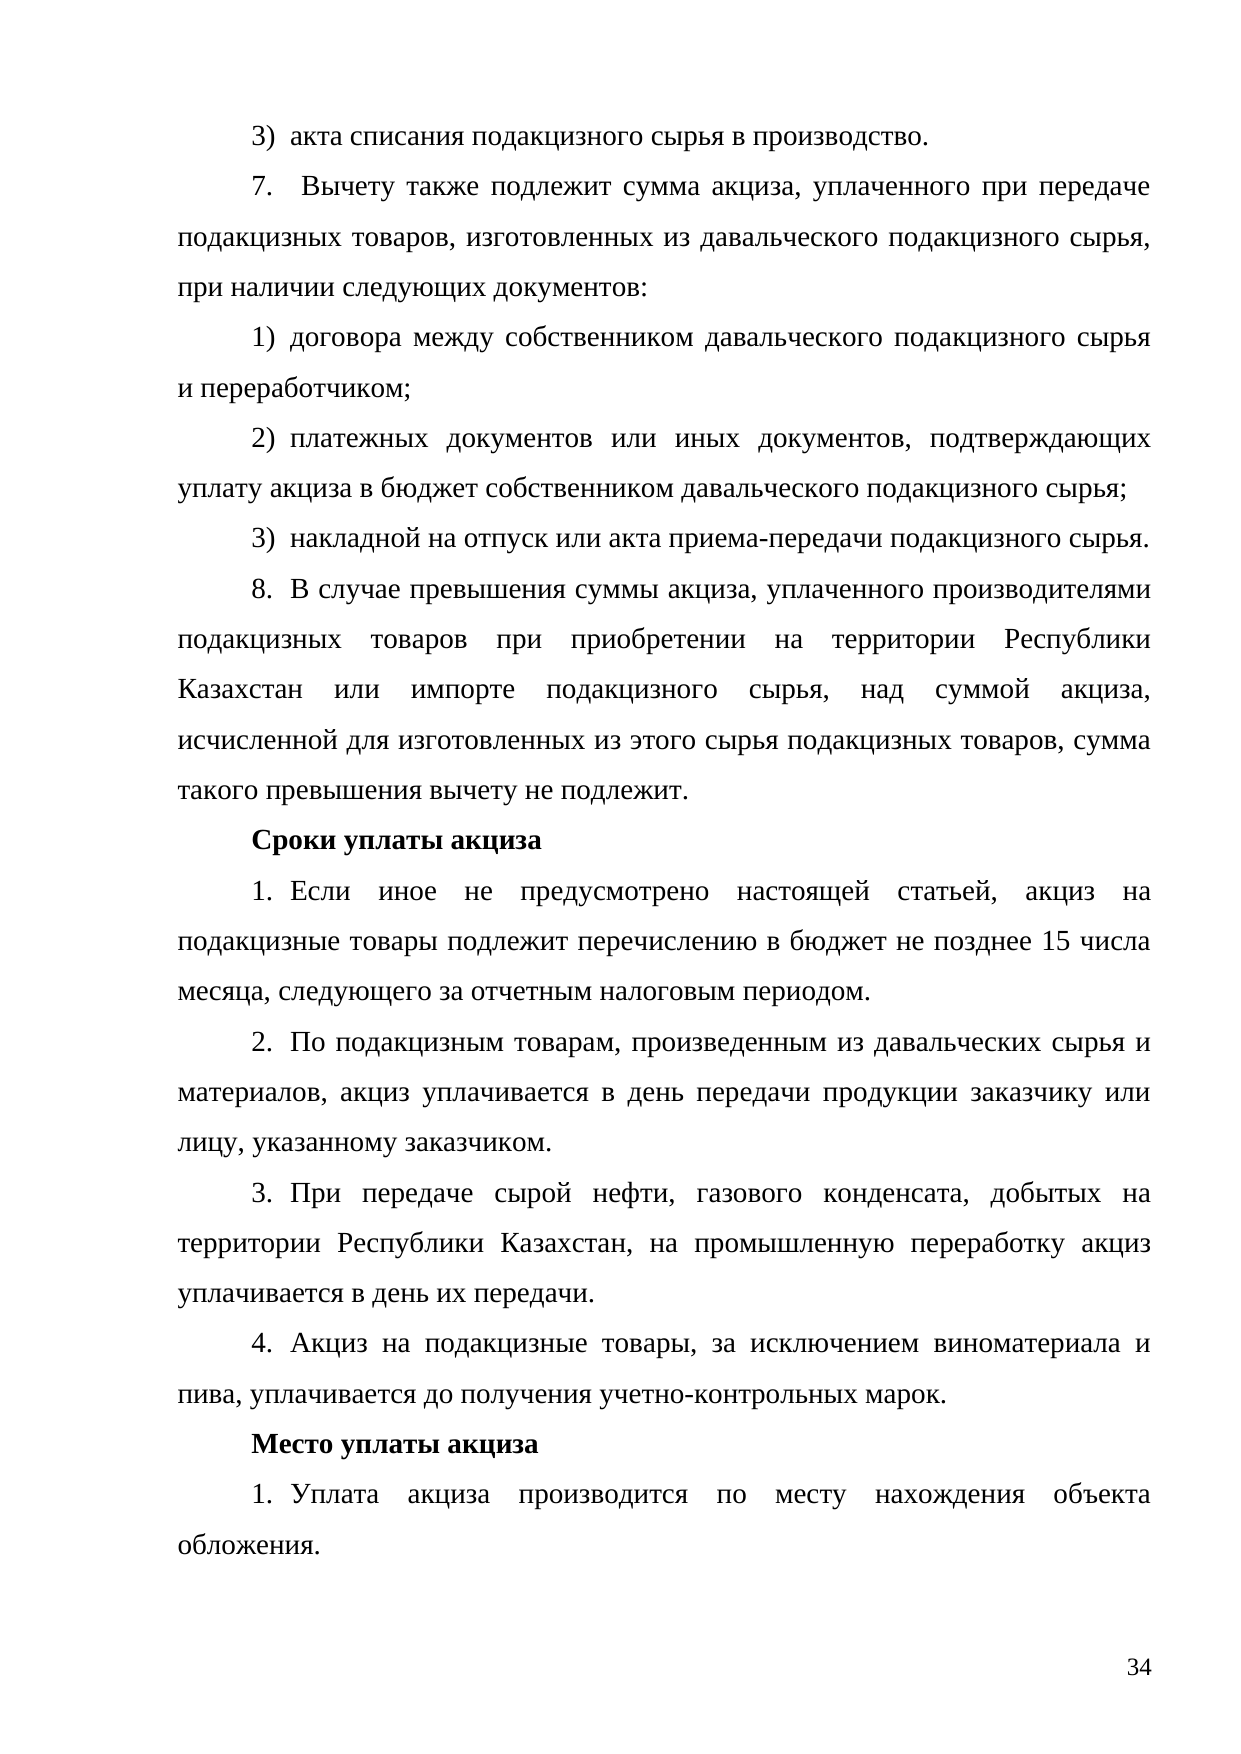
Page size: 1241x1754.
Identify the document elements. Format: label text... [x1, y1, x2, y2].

list накладной на отпуск или акта приема-передачи подакцизного сырья. [177, 521, 1152, 554]
list По подакцизным товарам, произведенным из давальческих сырья и материалов, акциз уплачивается в день передачи продукции заказчику или лицу, указанному заказчиком. [177, 1024, 1152, 1158]
list При передаче сырой нефти, газового конденсата, добытых на территории Республики Казахстан, на промышленную переработку акциз уплачивается в день их передачи. [177, 1175, 1152, 1309]
list договора между собственником давальческого подакцизного сырья и переработчиком; [177, 319, 1152, 403]
list Акциз на подакцизные товары, за исключением виноматериала и пива, уплачивается до получения учетно-контрольных марок. [177, 1326, 1152, 1409]
subtitle Сроки уплаты акциза [177, 822, 1152, 856]
list акта списания подакцизного сырья в производство. [177, 118, 1152, 152]
list платежных документов или иных документов, подтверждающих уплату акциза в бюджет собственником давальческого подакцизного сырья; [177, 420, 1152, 504]
list В случае превышения суммы акциза, уплаченного производителями подакцизных товаров при приобретении на территории Республики Казахстан или импорте подакцизного сырья, над суммой акциза, исчисленной для изготовленных из этого сырья подакцизных товаров, сумма такого превышения вычету не подлежит. [177, 571, 1152, 806]
list Вычету также подлежит сумма акциза, уплаченного при передаче подакцизных товаров, изготовленных из давальческого подакцизного сырья, при наличии следующих документов: [177, 168, 1152, 303]
subtitle Место уплаты акциза [177, 1426, 1152, 1460]
list Если иное не предусмотрено настоящей статьей, акциз на подакцизные товары подлежит перечислению в бюджет не позднее 15 числа месяца, следующего за отчетным налоговым периодом. [177, 873, 1152, 1007]
list Уплата акциза производится по месту нахождения объекта обложения. [177, 1477, 1152, 1560]
